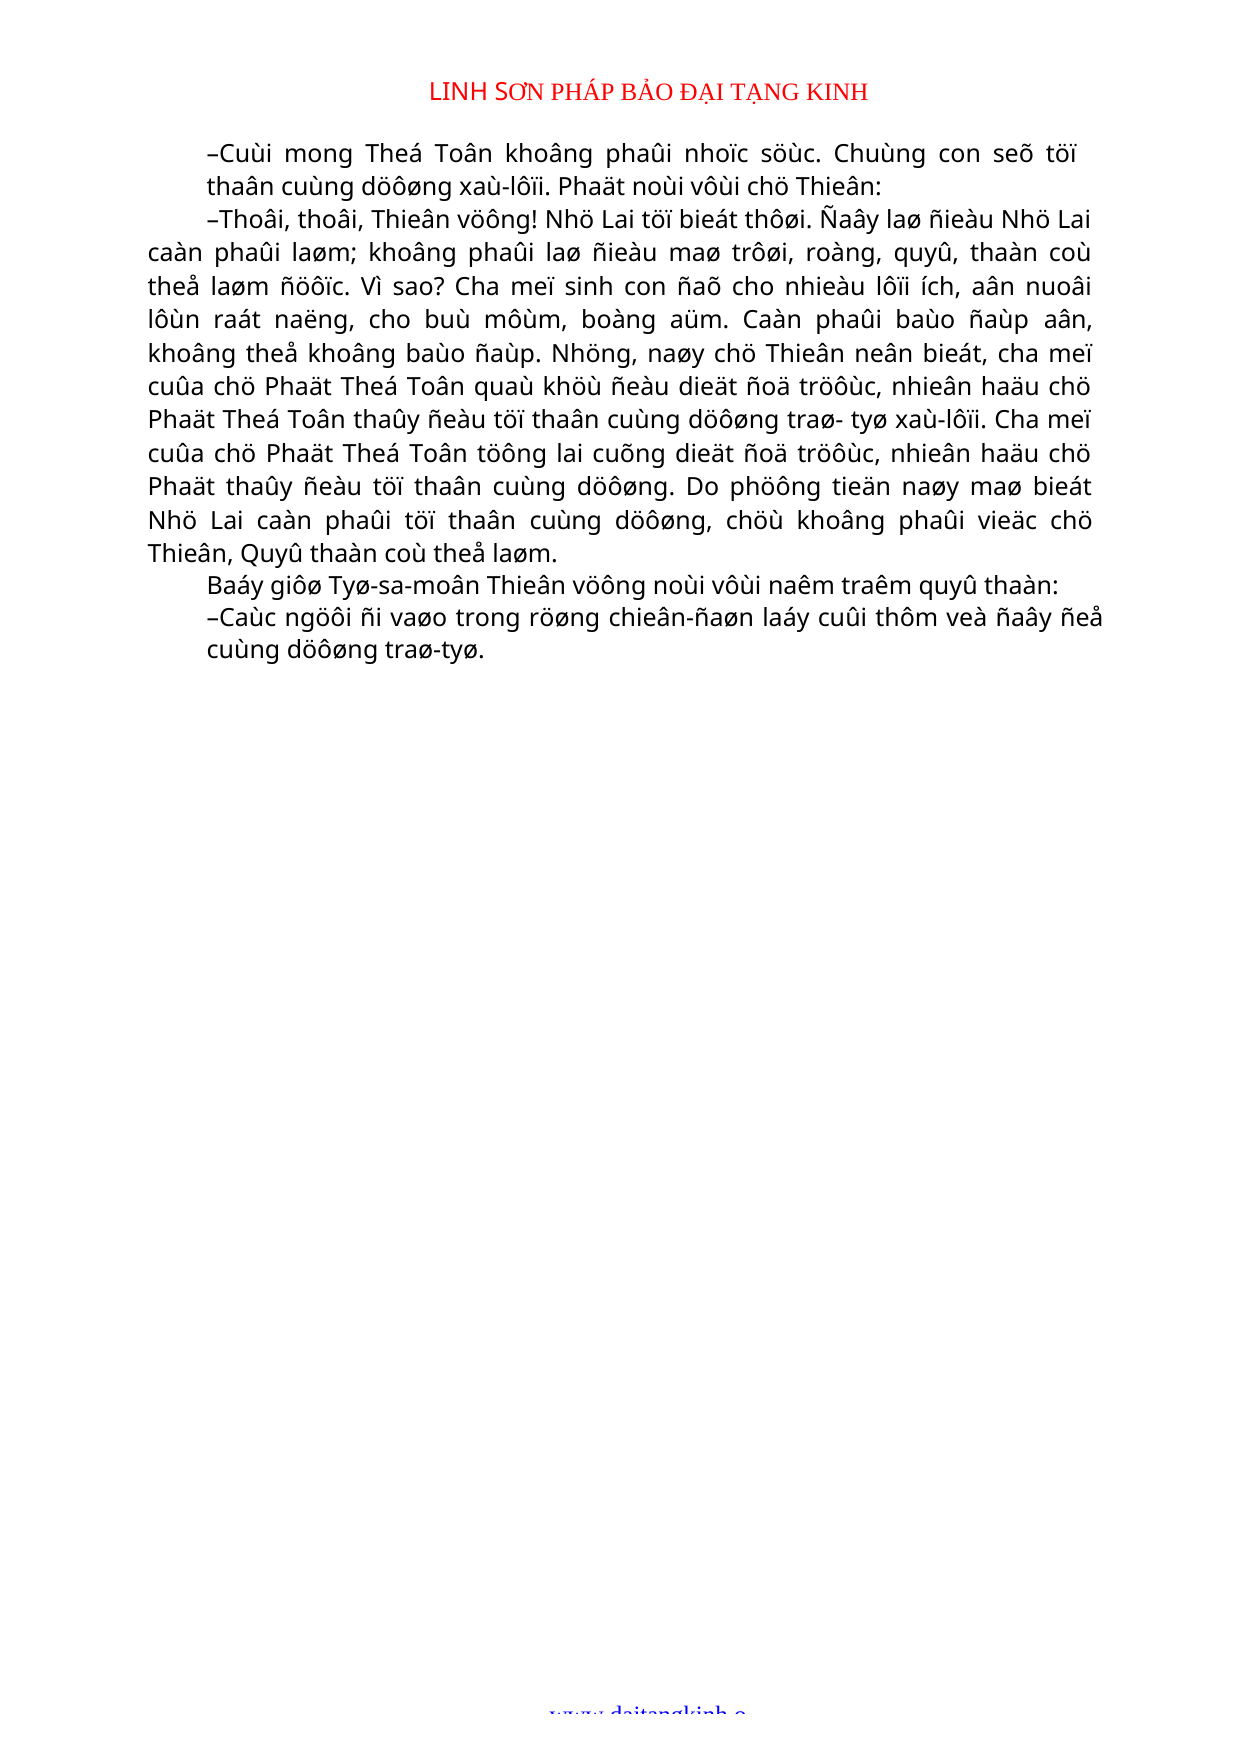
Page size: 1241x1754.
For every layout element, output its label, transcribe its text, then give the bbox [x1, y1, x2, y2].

text –Caùc ngöôi ñi vaøo trong röøng chieân-ñaøn laáy cuûi thôm veà ñaây ñeå cuùng döôøng traø-tyø. [206, 601, 1105, 665]
text –Cuùi mong Theá Toân khoâng phaûi nhoïc söùc. Chuùng con seõ töï thaân cuùng döôøng xaù-lôïi. Phaät noùi vôùi chö Thieân: [206, 135, 1077, 202]
text –Thoâi, thoâi, Thieân vöông! Nhö Lai töï bieát thôøi. Ñaây laø ñieàu Nhö Lai caàn phaûi laøm; khoâng phaûi laø ñieàu maø trôøi, roàng, quyû, thaàn coù theå laøm ñöôïc. Vì sao? Cha meï sinh con ñaõ cho nhieàu lôïi ích, aân nuoâi lôùn raát naëng, cho buù môùm, boàng aüm. Caàn phaûi baùo ñaùp aân, khoâng theå khoâng baùo ñaùp. Nhöng, naøy chö Thieân neân bieát, cha meï cuûa chö Phaät Theá Toân quaù khöù ñeàu dieät ñoä tröôùc, nhieân haäu chö Phaät Theá Toân thaûy ñeàu töï thaân cuùng döôøng traø- tyø xaù-lôïi. Cha meï cuûa chö Phaät Theá Toân töông lai cuõng dieät ñoä tröôùc, nhieân haäu chö Phaät thaûy ñeàu töï thaân cuùng döôøng. Do phöông tieän naøy maø bieát Nhö Lai caàn phaûi töï thaân cuùng döôøng, chöù khoâng phaûi vieäc chö Thieân, Quyû thaàn coù theå laøm. [147, 202, 1093, 570]
text Baáy giôø Tyø-sa-moân Thieân vöông noùi vôùi naêm traêm quyû thaàn: [206, 570, 1105, 601]
